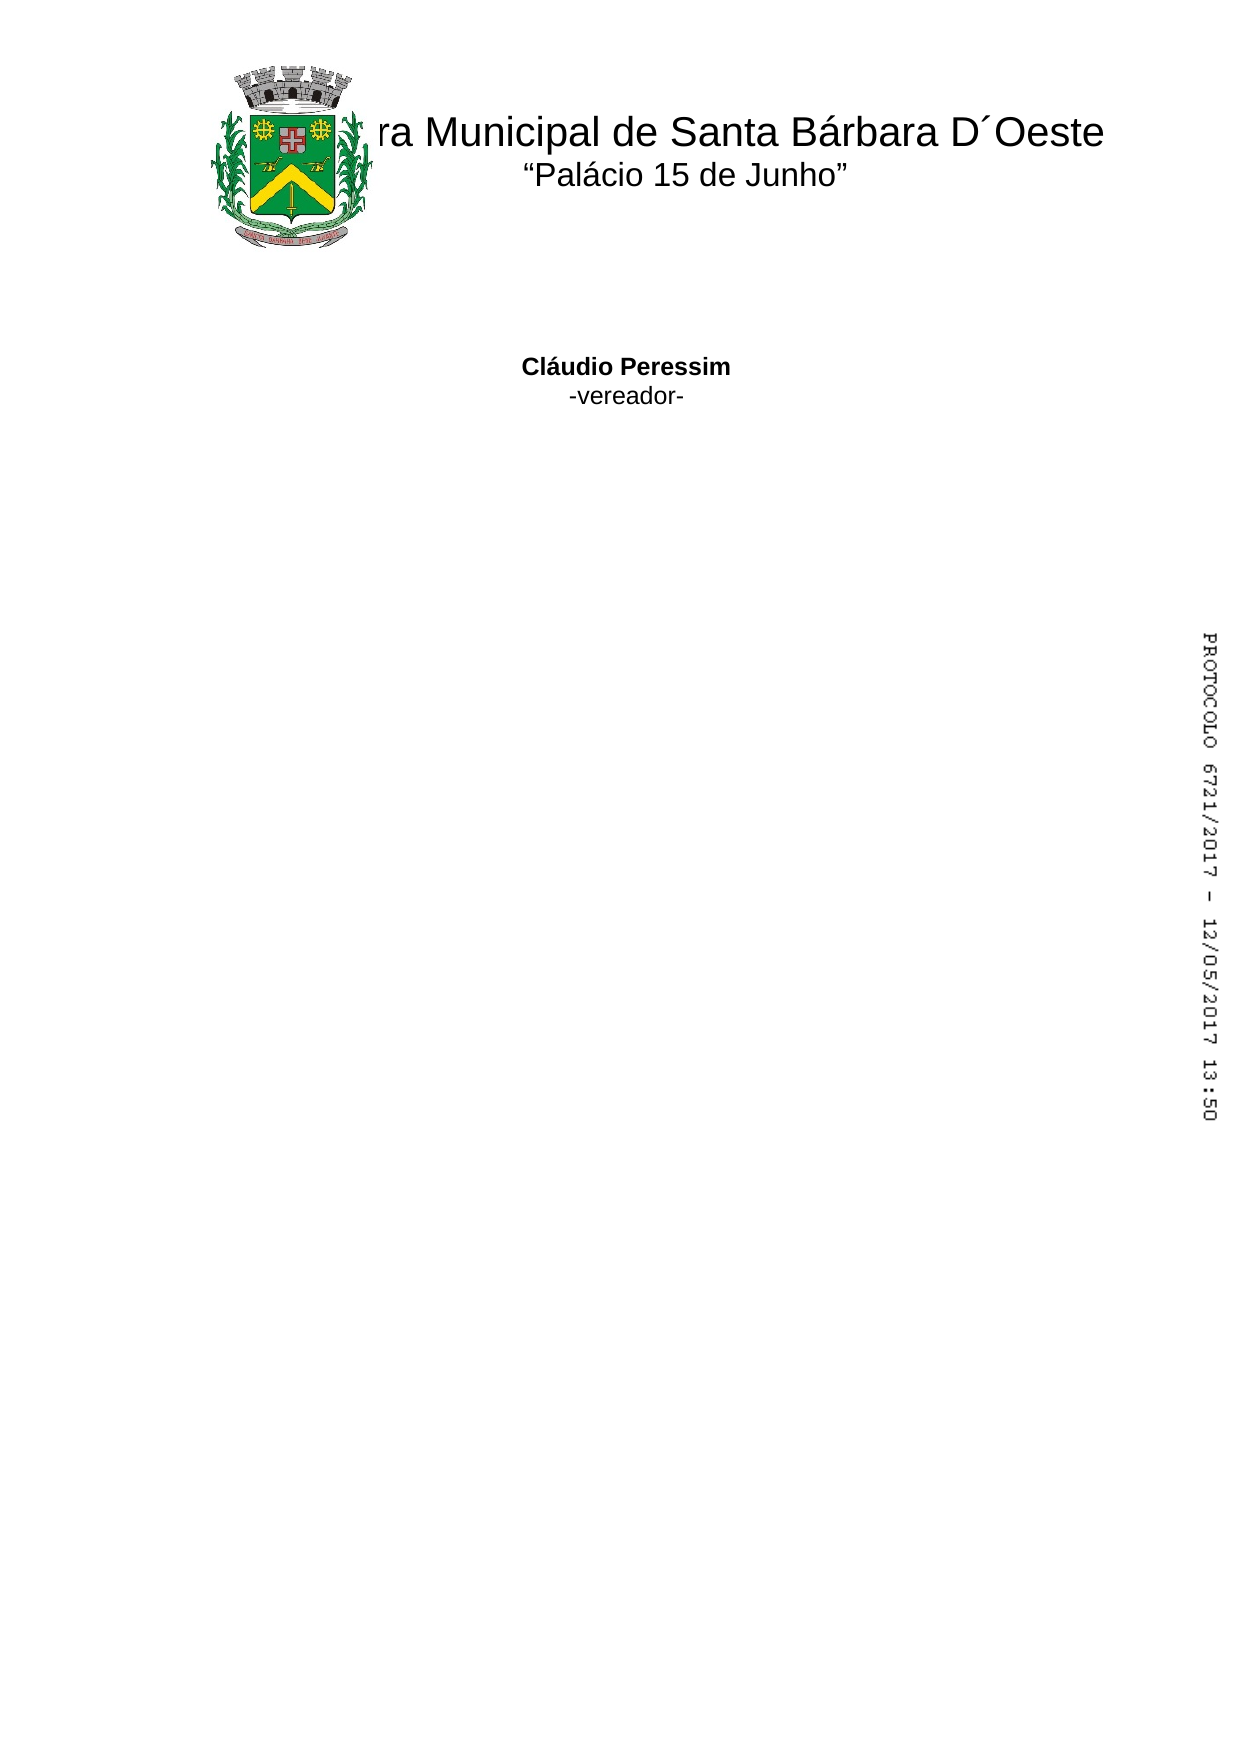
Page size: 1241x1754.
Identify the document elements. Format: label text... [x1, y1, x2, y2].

text Cláudio Peressim [177, 352, 1063, 381]
picture [210, 66, 380, 255]
picture [1177, 629, 1241, 1125]
text -vereador- [177, 381, 1063, 409]
